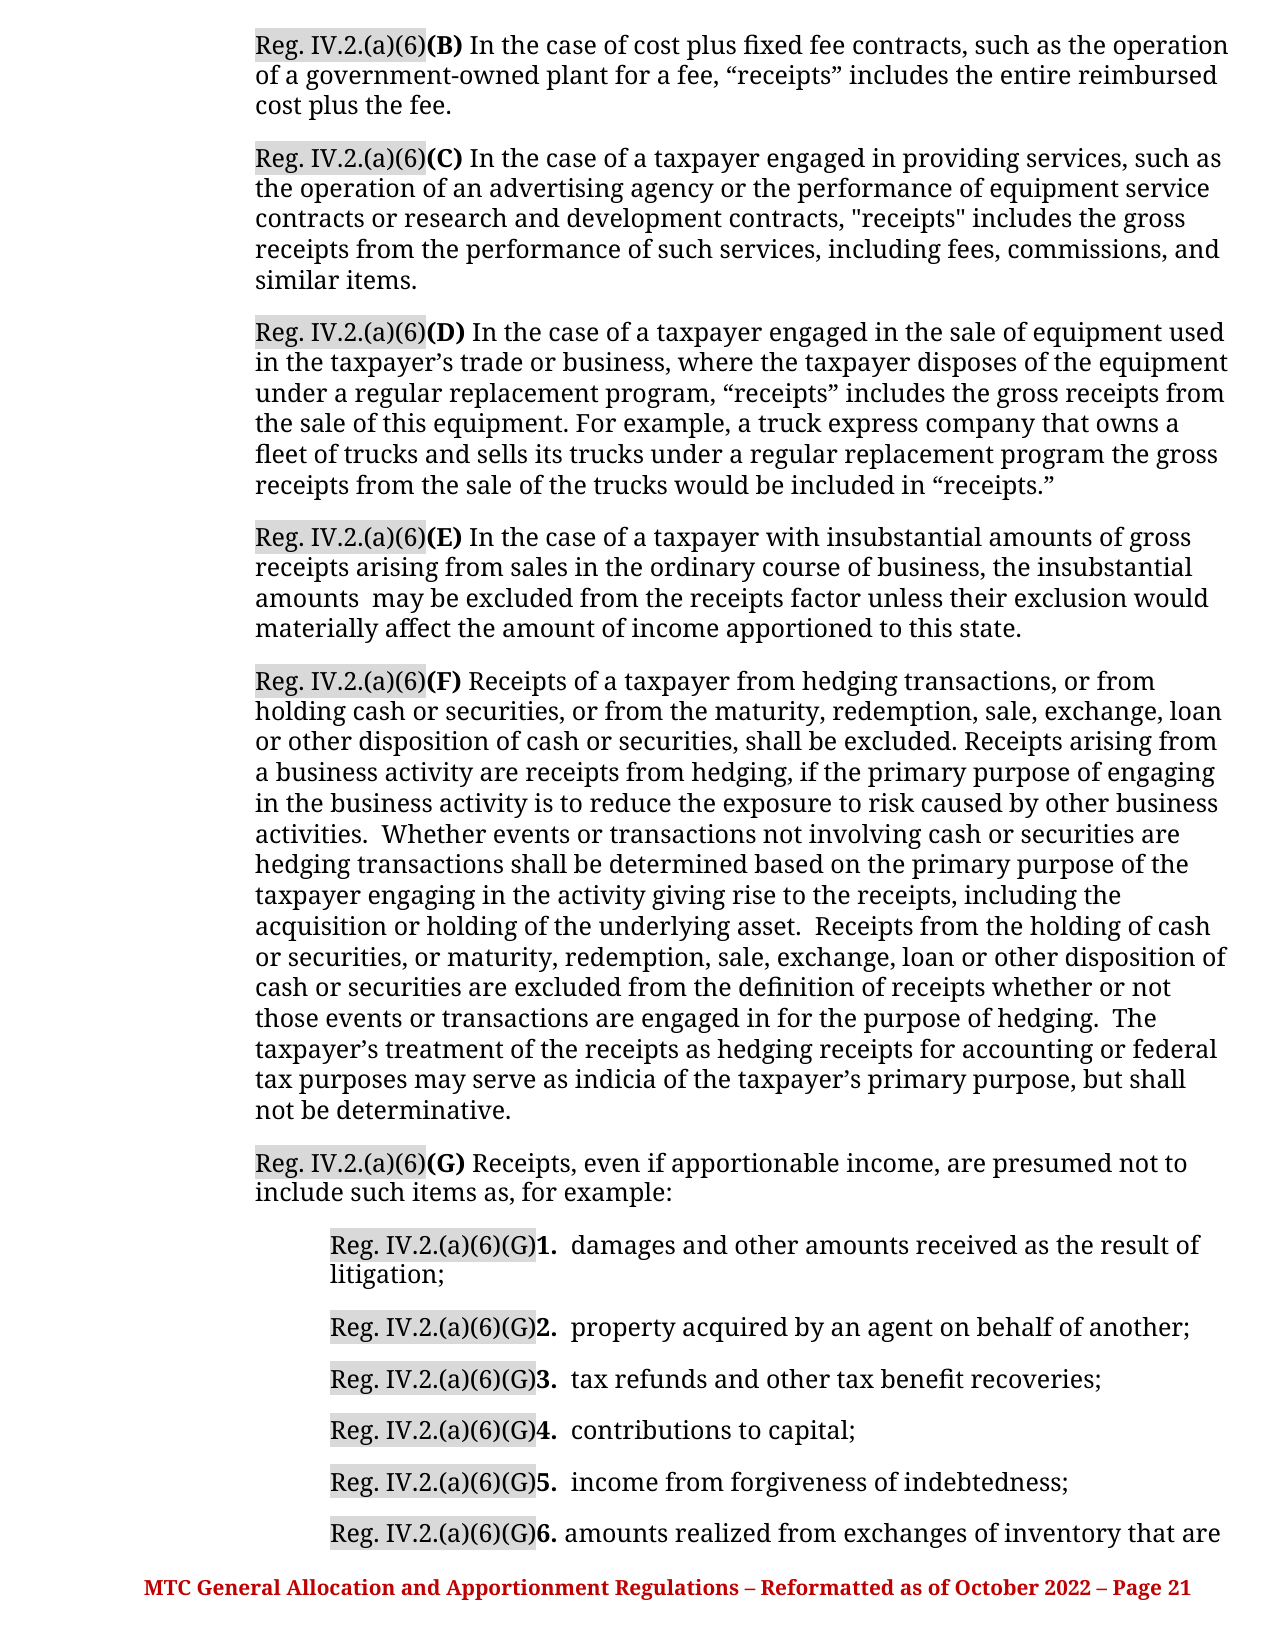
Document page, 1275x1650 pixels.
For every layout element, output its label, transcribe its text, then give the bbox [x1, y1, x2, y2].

text Reg. IV.2.(a)(6)(G)5. income from forgiveness of indebtedness; [536, 1466, 1230, 1497]
subtitle Reg. IV.2.(a)(6)(B) In the case of cost plus fixed fee contracts, such as the operation of a government-owned plant for a fee, “receipts” includes the entire reimbursed cost plus the fee. [255, 30, 1230, 122]
subtitle Reg. IV.2.(a)(6)(C) In the case of a taxpayer engaged in providing services, such as the operation of an advertising agency or the performance of equipment service contracts or research and development contracts, "receipts" includes the gross receipts from the performance of such services, including fees, commissions, and similar items. [255, 143, 1230, 296]
text Reg. IV.2.(a)(6)(G)2. property acquired by an agent on behalf of another; [536, 1312, 1230, 1343]
text Reg. IV.2.(a)(6)(G)4. contributions to capital; [536, 1415, 1230, 1446]
subtitle Reg. IV.2.(a)(6)(G) Receipts, even if apportionable income, are presumed not to include such items as, for example: [255, 1148, 1230, 1209]
text Reg. IV.2.(a)(6)(G)6. amounts realized from exchanges of inventory that are not recognized by the Internal Revenue Code; or [536, 1518, 1230, 1548]
subtitle Reg. IV.2.(a)(6)(F) Receipts of a taxpayer from hedging transactions, or from holding cash or securities, or from the maturity, redemption, sale, exchange, loan or other disposition of cash or securities, shall be excluded. Receipts arising from a business activity are receipts from hedging, if the primary purpose of engaging in the business activity is to reduce the exposure to risk caused by other business activities. Whether events or transactions not involving cash or securities are hedging transactions shall be determined based on the primary purpose of the taxpayer engaging in the activity giving rise to the receipts, including the acquisition or holding of the underlying asset. Receipts from the holding of cash or securities, or maturity, redemption, sale, exchange, loan or other disposition of cash or securities are excluded from the definition of receipts whether or not those events or transactions are engaged in for the purpose of hedging. The taxpayer’s treatment of the receipts as hedging receipts for accounting or federal tax purposes may serve as indicia of the taxpayer’s primary purpose, but shall not be determinative. [255, 666, 1230, 1127]
text Reg. IV.2.(a)(6)(G)1. damages and other amounts received as the result of litigation; [330, 1230, 1230, 1291]
subtitle Reg. IV.2.(a)(6)(E) In the case of a taxpayer with insubstantial amounts of gross receipts arising from sales in the ordinary course of business, the insubstantial amounts may be excluded from the receipts factor unless their exclusion would materially affect the amount of income apportioned to this state. [255, 522, 1230, 645]
subtitle Reg. IV.2.(a)(6)(D) In the case of a taxpayer engaged in the sale of equipment used in the taxpayer’s trade or business, where the taxpayer disposes of the equipment under a regular replacement program, “receipts” includes the gross receipts from the sale of this equipment. For example, a truck express company that owns a fleet of trucks and sells its trucks under a regular replacement program the gross receipts from the sale of the trucks would be included in “receipts.” [255, 317, 1230, 502]
text Reg. IV.2.(a)(6)(G)3. tax refunds and other tax benefit recoveries; [536, 1363, 1230, 1394]
